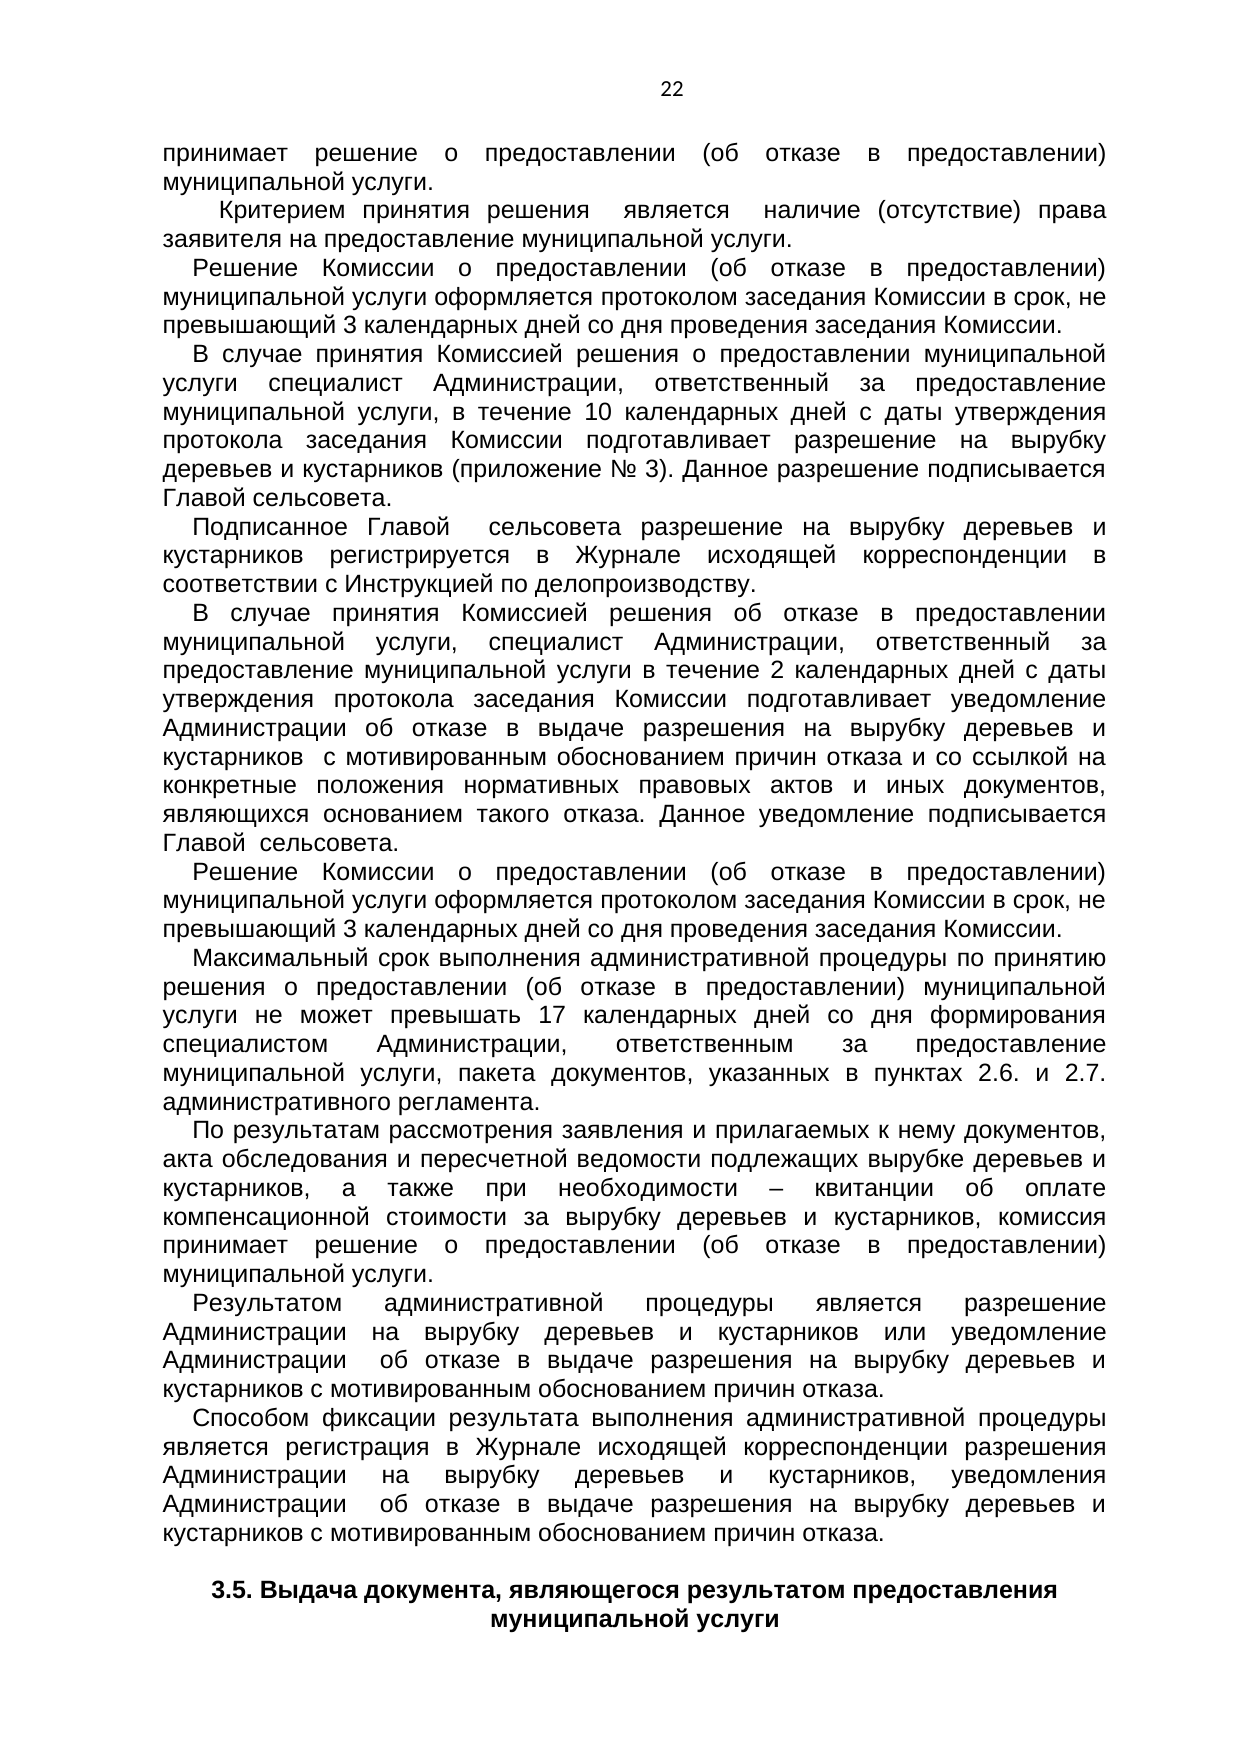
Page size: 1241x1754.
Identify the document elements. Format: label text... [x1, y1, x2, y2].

text Критерием принятия решения является наличие (отсутствие) права заявителя на предоставление муниципальной услуги. [162, 195, 1107, 253]
text Решение Комиссии о предоставлении (об отказе в предоставлении) муниципальной услуги оформляется протоколом заседания Комиссии в срок, не превышающий 3 календарных дней со дня проведения заседания Комиссии. [162, 857, 1107, 943]
text Способом фиксации результата выполнения административной процедуры является регистрация в Журнале исходящей корреспонденции разрешения Администрации на вырубку деревьев и кустарников, уведомления Администрации об отказе в выдаче разрешения на вырубку деревьев и кустарников с мотивированным обоснованием причин отказа. [162, 1403, 1107, 1547]
text Подписанное Главой сельсовета разрешение на вырубку деревьев и кустарников регистрируется в Журнале исходящей корреспонденции в соответствии с Инструкцией по делопроизводству. [162, 512, 1107, 598]
text Максимальный срок выполнения административной процедуры по принятию решения о предоставлении (об отказе в предоставлении) муниципальной услуги не может превышать 17 календарных дней со дня формирования специалистом Администрации, ответственным за предоставление муниципальной услуги, пакета документов, указанных в пунктах 2.6. и 2.7. административного регламента. [162, 943, 1107, 1115]
text В случае принятия Комиссией решения о предоставлении муниципальной услуги специалист Администрации, ответственный за предоставление муниципальной услуги, в течение 10 календарных дней с даты утверждения протокола заседания Комиссии подготавливает разрешение на вырубку деревьев и кустарников (приложение № 3). Данное разрешение подписывается Главой сельсовета. [162, 339, 1107, 512]
text Результатом административной процедуры является разрешение Администрации на вырубку деревьев и кустарников или уведомление Администрации об отказе в выдаче разрешения на вырубку деревьев и кустарников с мотивированным обоснованием причин отказа. [162, 1288, 1107, 1403]
text В случае принятия Комиссией решения об отказе в предоставлении муниципальной услуги, специалист Администрации, ответственный за предоставление муниципальной услуги в течение 2 календарных дней с даты утверждения протокола заседания Комиссии подготавливает уведомление Администрации об отказе в выдаче разрешения на вырубку деревьев и кустарников с мотивированным обоснованием причин отказа и со ссылкой на конкретные положения нормативных правовых актов и иных документов, являющихся основанием такого отказа. Данное уведомление подписывается Главой сельсовета. [162, 598, 1107, 857]
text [162, 138, 1107, 195]
subtitle 3.5. Выдача документа, являющегося результатом предоставления муниципальной услуги [162, 1575, 1107, 1633]
text Решение Комиссии о предоставлении (об отказе в предоставлении) муниципальной услуги оформляется протоколом заседания Комиссии в срок, не превышающий 3 календарных дней со дня проведения заседания Комиссии. [162, 253, 1107, 339]
